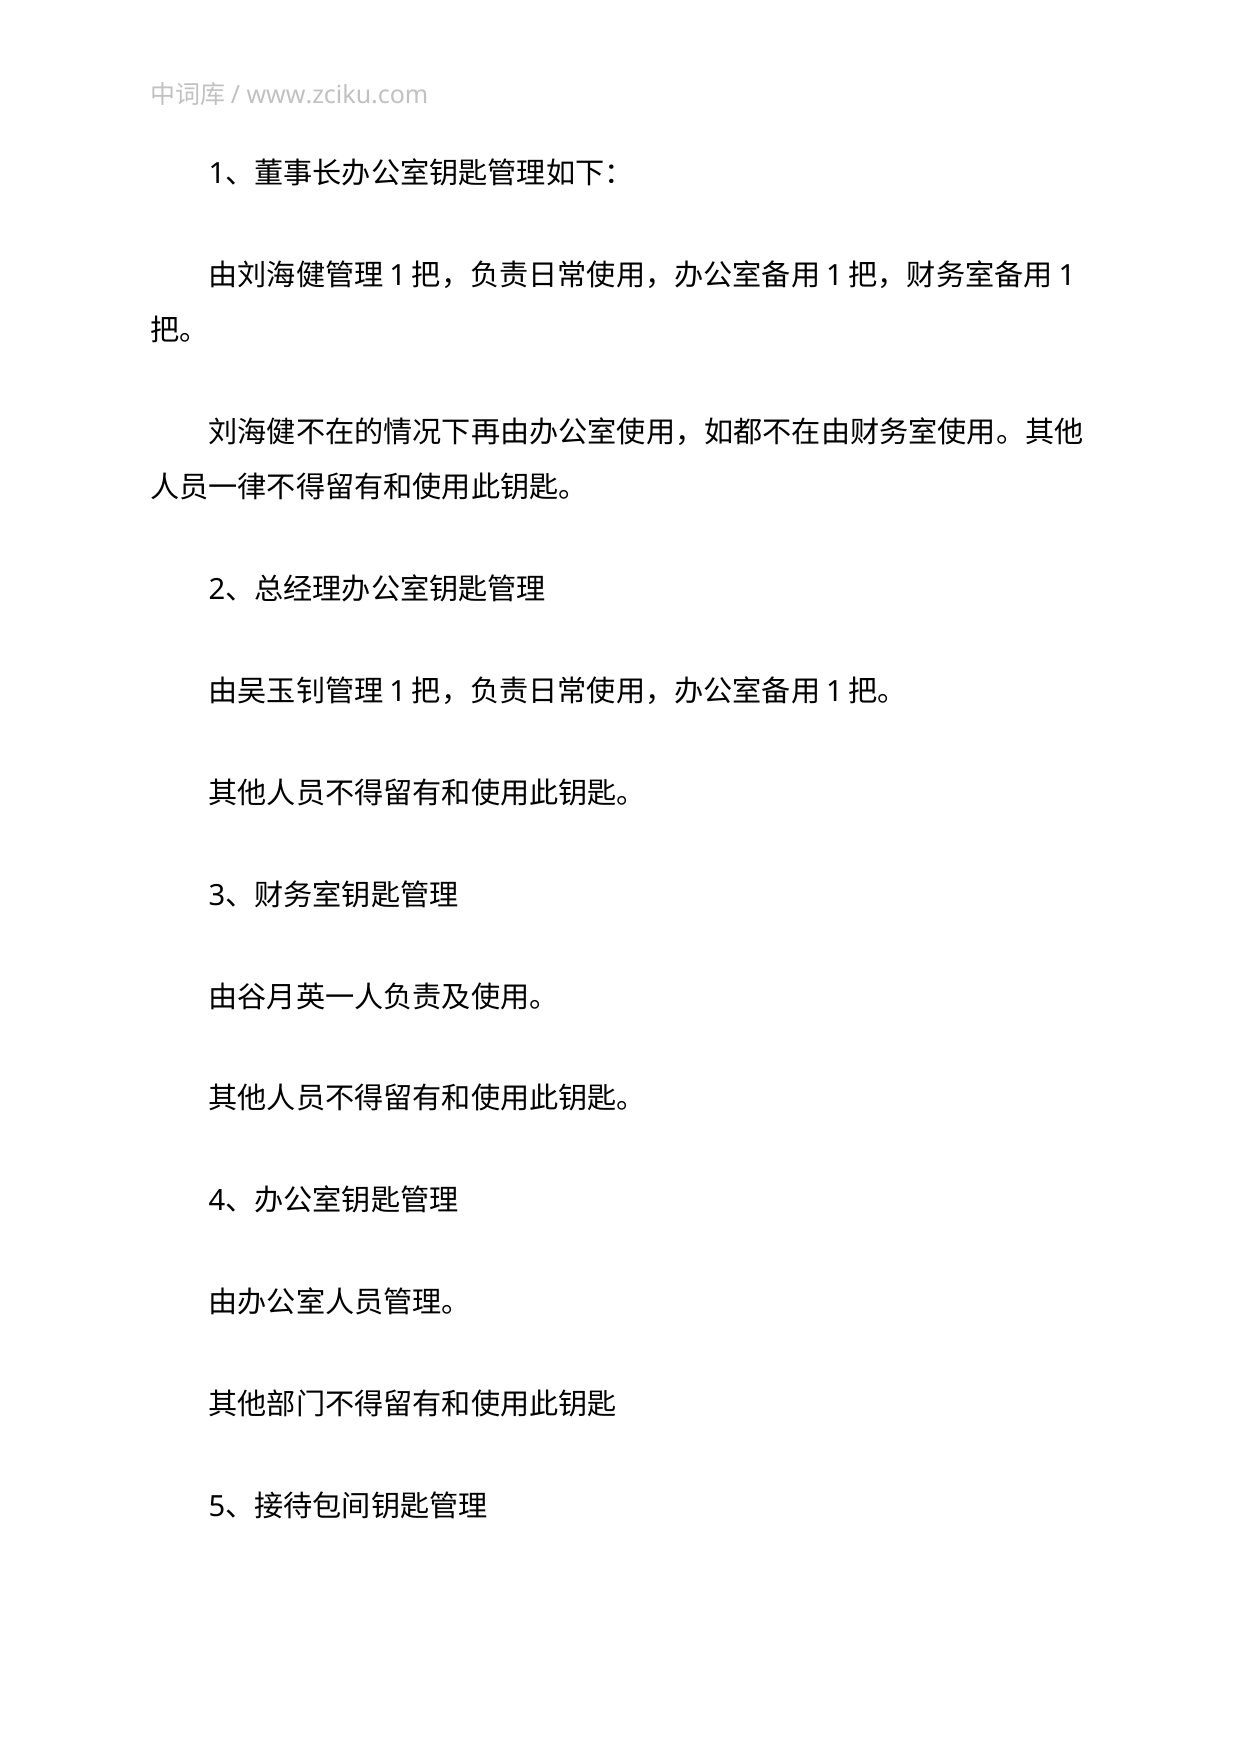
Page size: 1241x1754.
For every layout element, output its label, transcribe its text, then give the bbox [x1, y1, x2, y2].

text 由吴玉钊管理1把，负责日常使用，办公室备用1把。 [150, 667, 1090, 710]
text 1、董事长办公室钥匙管理如下： [150, 150, 1090, 192]
text 由刘海健管理1把，负责日常使用，办公室备用1把，财务室备用1把。 [150, 252, 1090, 349]
text 其他人员不得留有和使用此钥匙。 [150, 769, 1090, 812]
text 刘海健不在的情况下再由办公室使用，如都不在由财务室使用。其他人员一律不得留有和使用此钥匙。 [150, 409, 1090, 506]
text 由谷月英一人负责及使用。 [150, 973, 1090, 1015]
text 其他部门不得留有和使用此钥匙 [150, 1380, 1090, 1423]
text 4、办公室钥匙管理 [150, 1177, 1090, 1219]
text 3、财务室钥匙管理 [150, 871, 1090, 913]
text 其他人员不得留有和使用此钥匙。 [150, 1075, 1090, 1117]
text 2、总经理办公室钥匙管理 [150, 565, 1090, 608]
text 由办公室人员管理。 [150, 1279, 1090, 1321]
text 5、接待包间钥匙管理 [150, 1482, 1090, 1524]
